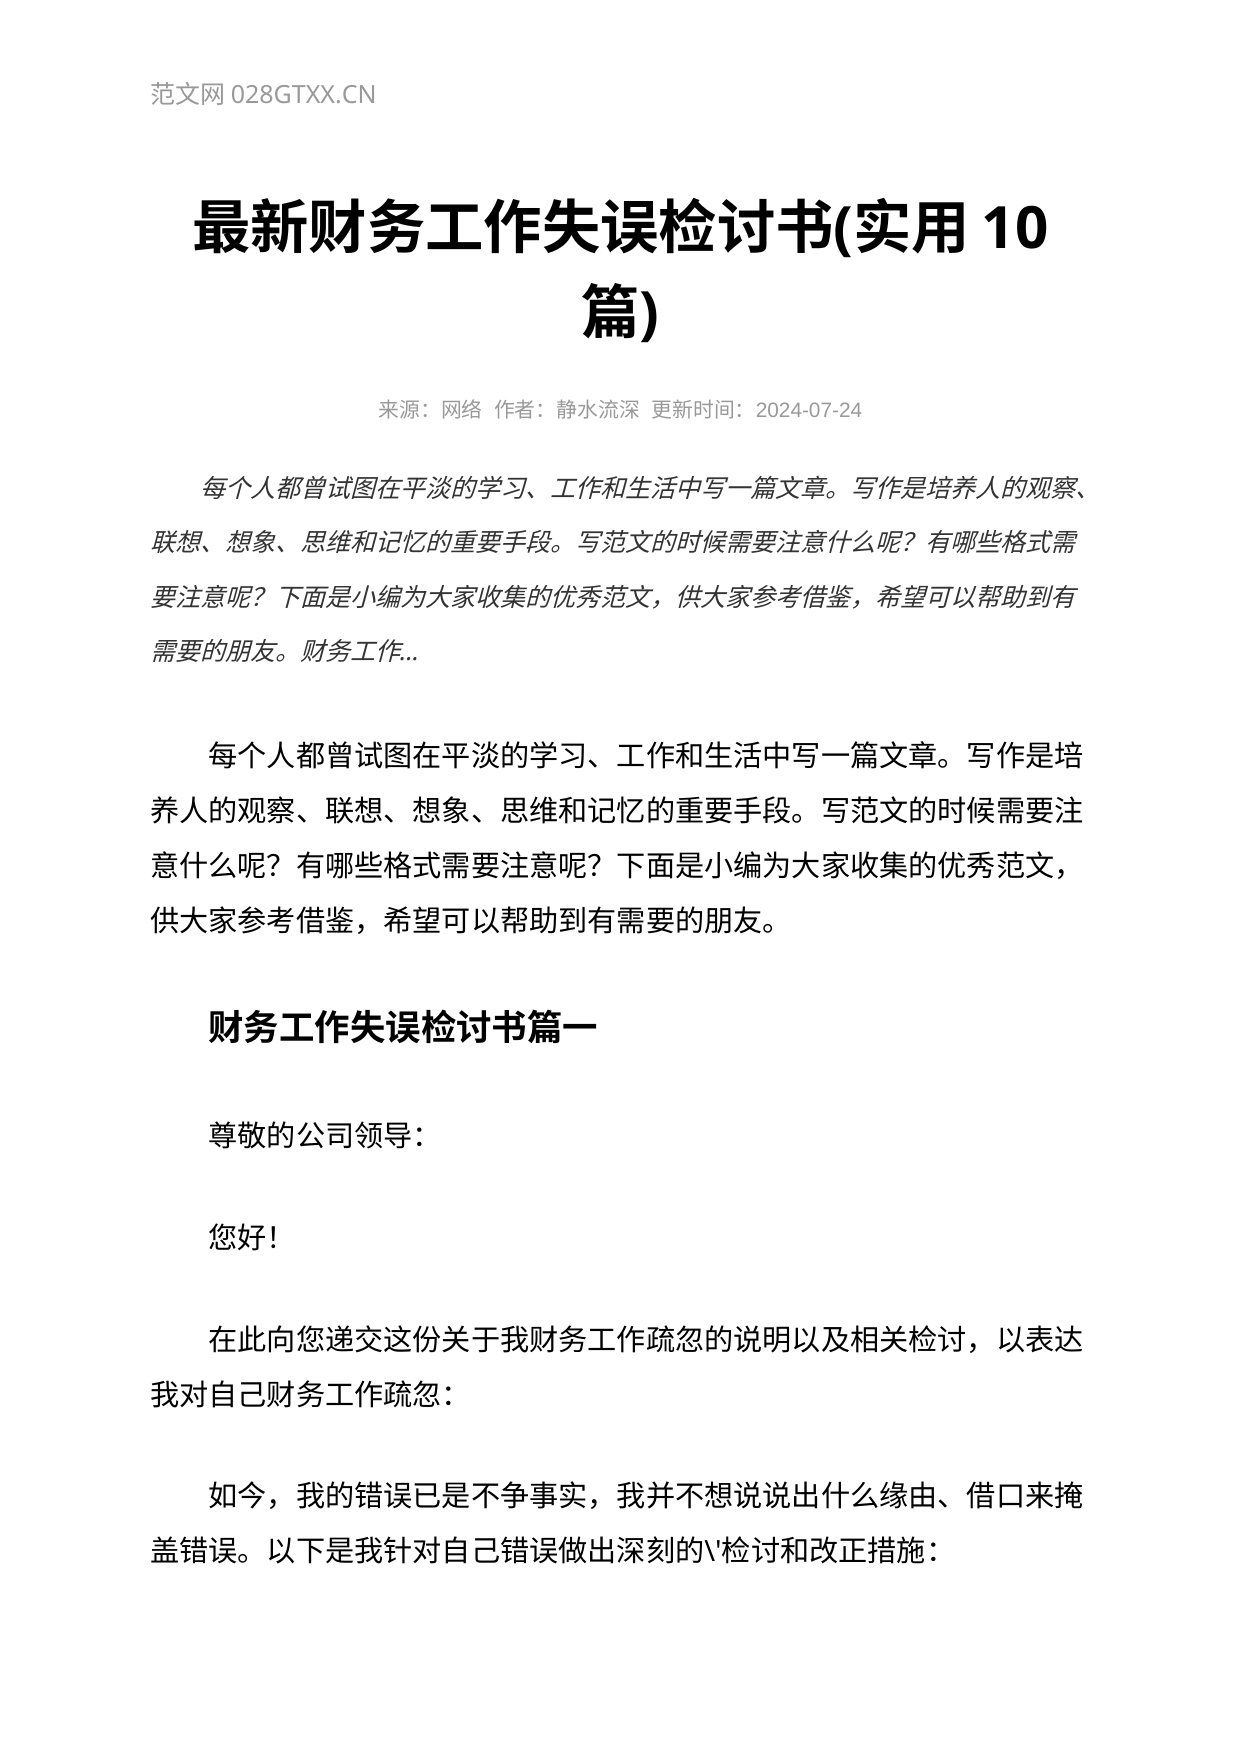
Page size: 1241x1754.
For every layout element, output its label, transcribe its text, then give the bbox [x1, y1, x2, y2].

subtitle 最新财务工作失误检讨书(实用10篇) [150, 181, 1090, 351]
text 财务工作失误检讨书篇一 [150, 999, 1090, 1051]
text 您好！ [150, 1214, 1090, 1257]
text 尊敬的公司领导： [150, 1113, 1090, 1155]
text 如今，我的错误已是不争事实，我并不想说说出什么缘由、借口来掩盖错误。以下是我针对自己错误做出深刻的\'检讨和改正措施： [150, 1473, 1090, 1570]
text 在此向您递交这份关于我财务工作疏忽的说明以及相关检讨，以表达我对自己财务工作疏忽： [150, 1316, 1090, 1413]
text 每个人都曾试图在平淡的学习、工作和生活中写一篇文章。写作是培养人的观察、联想、想象、思维和记忆的重要手段。写范文的时候需要注意什么呢？有哪些格式需要注意呢？下面是小编为大家收集的优秀范文，供大家参考借鉴，希望可以帮助到有需要的朋友。 [150, 733, 1090, 940]
text 来源：网络 作者：静水流深 更新时间：2024-07-24 [150, 398, 1090, 422]
text 每个人都曾试图在平淡的学习、工作和生活中写一篇文章。写作是培养人的观察、联想、想象、思维和记忆的重要手段。写范文的时候需要注意什么呢？有哪些格式需要注意呢？下面是小编为大家收集的优秀范文，供大家参考借鉴，希望可以帮助到有需要的朋友。财务工作... [150, 468, 1090, 668]
